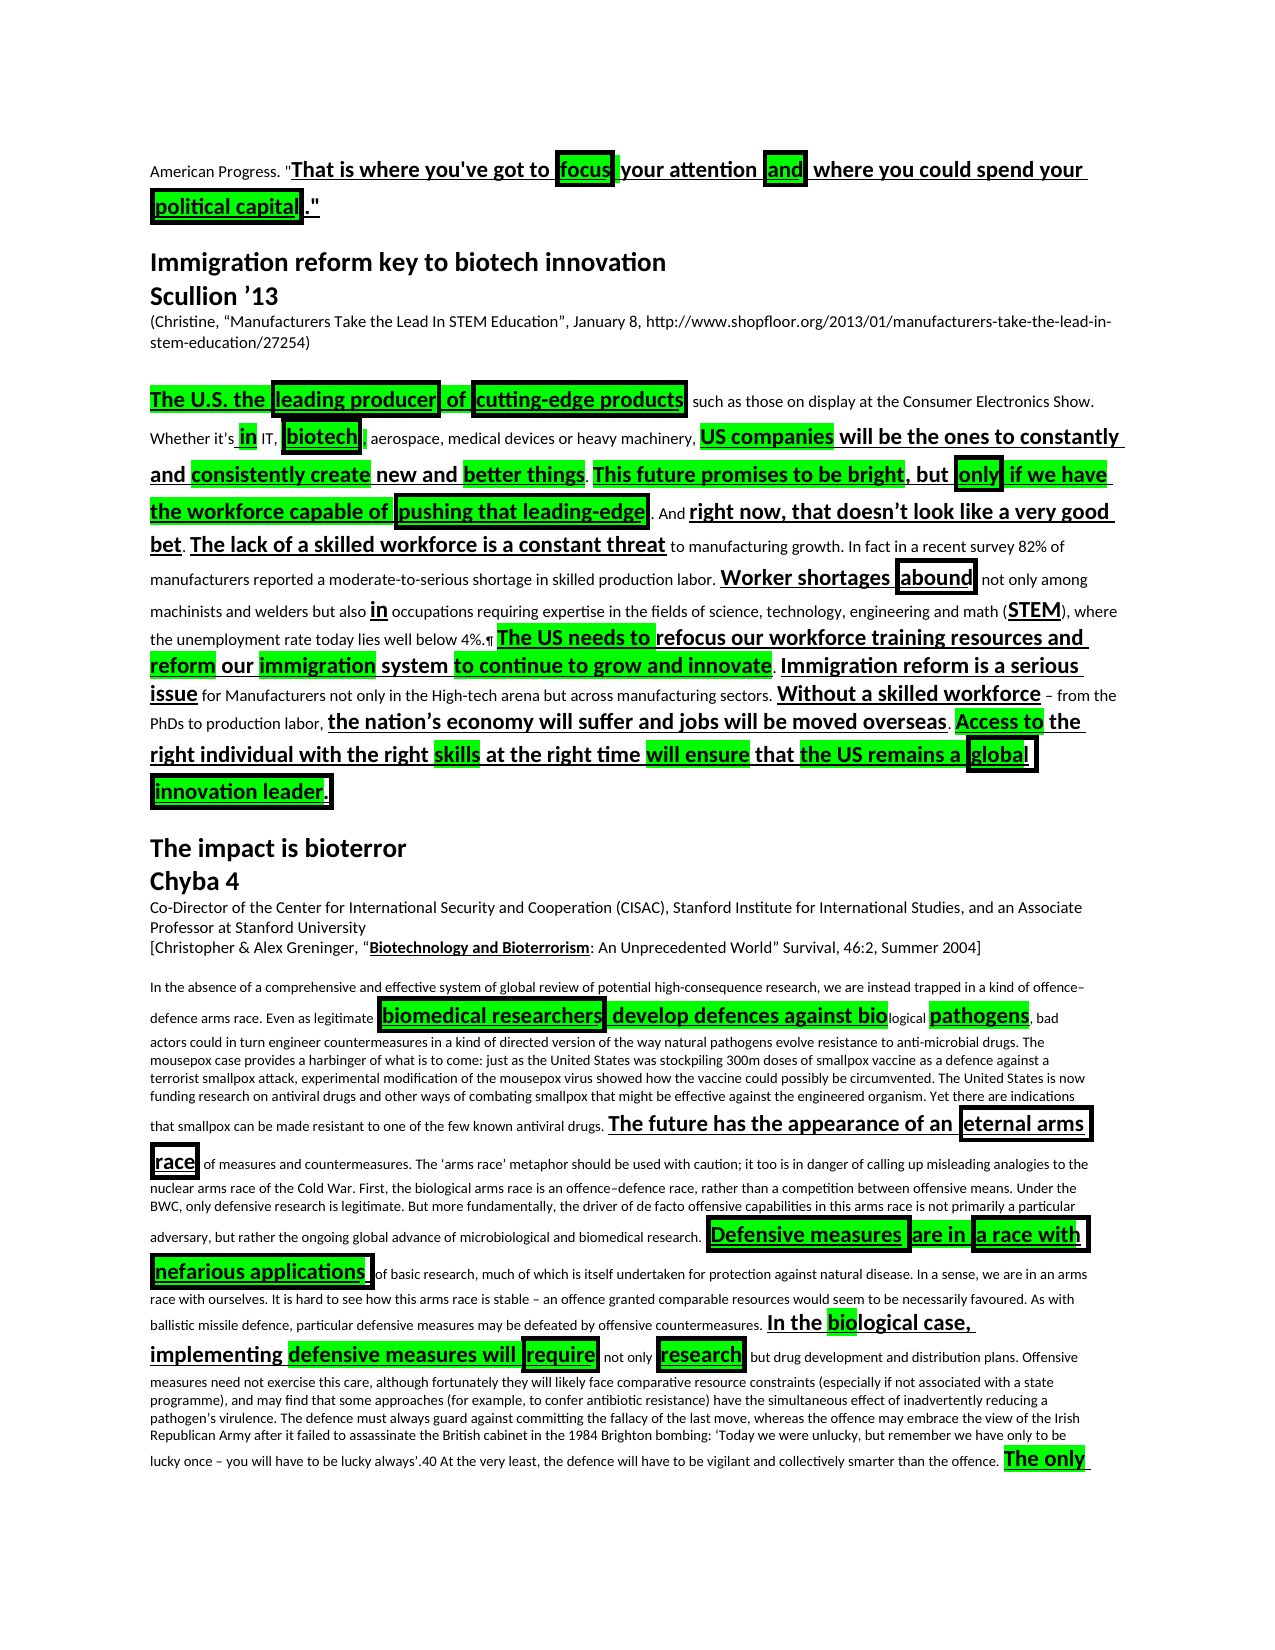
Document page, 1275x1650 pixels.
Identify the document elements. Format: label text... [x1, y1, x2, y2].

text Co-Director of the Center for International Security and Cooperation (CISAC), Stanford Institute for International Studies, and an Associate Professor at Stanford University [150, 897, 1125, 938]
text [Christopher & Alex Greninger, “Biotechnology and Bioterrorism: An Unprecedented World” Survival, 46:2, Summer 2004] [150, 938, 1125, 958]
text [150, 978, 1095, 1472]
text Scullion ’13 [150, 279, 1125, 312]
subtitle The impact is bioterror [150, 831, 1125, 864]
text Chyba 4 [150, 864, 1125, 897]
text (Christine, “Manufacturers Take the Lead In STEM Education”, January 8, http://www.shopfloor.org/2013/01/manufacturers-take-the-lead-in-stem-education/27254) [150, 312, 1125, 352]
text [150, 150, 1125, 225]
text The U.S. the leading producer of cutting-edge products such as those on display at the Consumer Electronics Show. Whether it’s in IT, biotech, aerospace, medical devices or heavy machinery, US companies will be the ones to constantly and consistently create new and better things. This future promises to be bright, but only if we have the workforce capable of pushing that leading-edge. And right now, that doesn’t look like a very good bet. The lack of a skilled workforce is a constant threat to manufacturing growth. In fact in a recent survey 82% of manufacturers reported a moderate-to-serious shortage in skilled production labor. Worker shortages abound not only among machinists and welders but also in occupations requiring expertise in the fields of science, technology, engineering and math (STEM), where the unemployment rate today lies well below 4%.¶ The US needs to refocus our workforce training resources and reform our immigration system to continue to grow and innovate. Immigration reform is a serious issue for Manufacturers not only in the High-tech arena but across manufacturing sectors. Without a skilled workforce – from the PhDs to production labor, the nation’s economy will suffer and jobs will be moved overseas. Access to the right individual with the right skills at the right time will ensure that the US remains a global innovation leader. [150, 380, 1125, 810]
subtitle Immigration reform key to biotech innovation [150, 246, 1125, 279]
